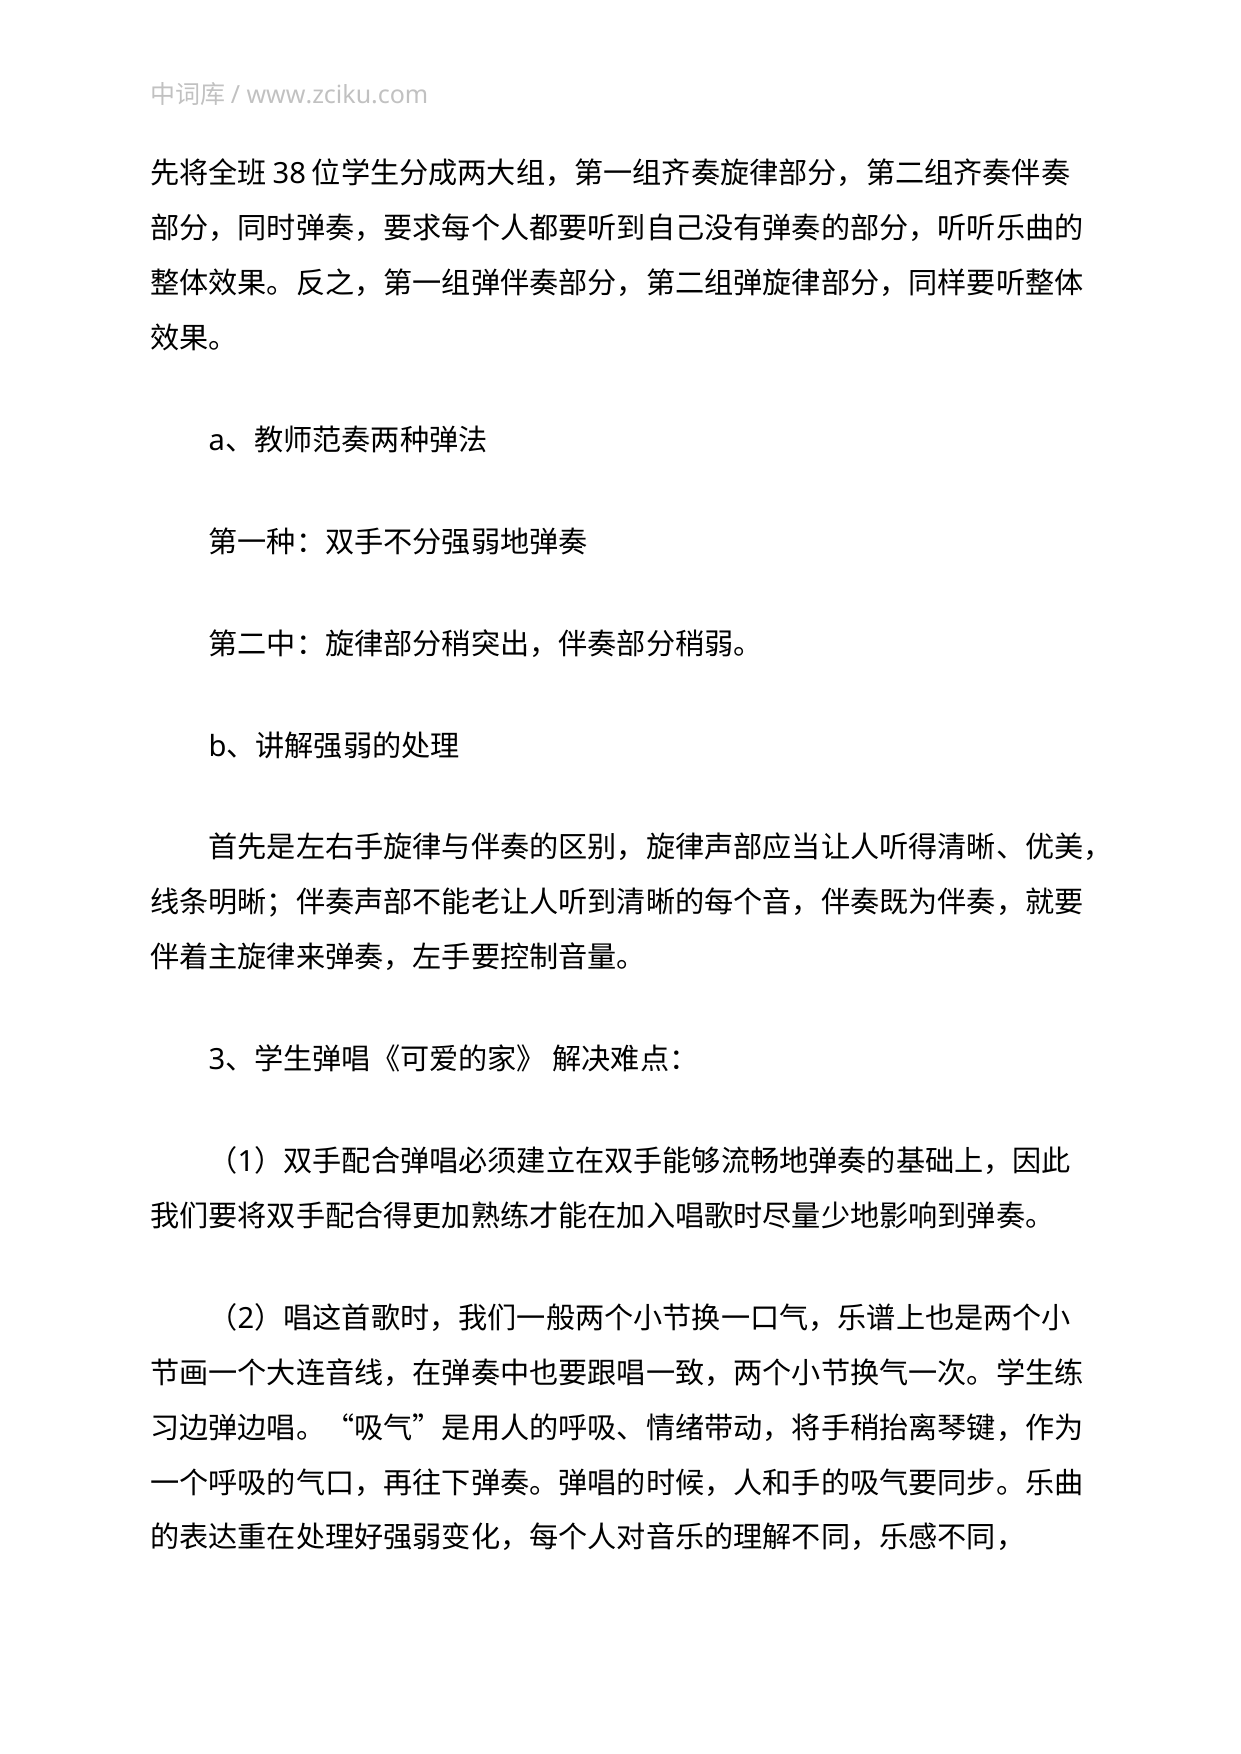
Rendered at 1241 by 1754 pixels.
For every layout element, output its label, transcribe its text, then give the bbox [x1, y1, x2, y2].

text 首先是左右手旋律与伴奏的区别，旋律声部应当让人听得清晰、优美，线条明晰；伴奏声部不能老让人听到清晰的每个音，伴奏既为伴奏，就要伴着主旋律来弹奏，左手要控制音量。 [150, 824, 1090, 976]
text 第一种：双手不分强弱地弹奏 [150, 518, 1090, 561]
text b、讲解强弱的处理 [150, 722, 1090, 764]
text a、教师范奏两种弹法 [150, 417, 1090, 459]
text （1）双手配合弹唱必须建立在双手能够流畅地弹奏的基础上，因此我们要将双手配合得更加熟练才能在加入唱歌时尽量少地影响到弹奏。 [150, 1138, 1090, 1235]
text 3、学生弹唱《可爱的家》 解决难点： [150, 1036, 1090, 1078]
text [150, 150, 1090, 357]
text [150, 1294, 1090, 1556]
text 第二中：旋律部分稍突出，伴奏部分稍弱。 [150, 620, 1090, 663]
